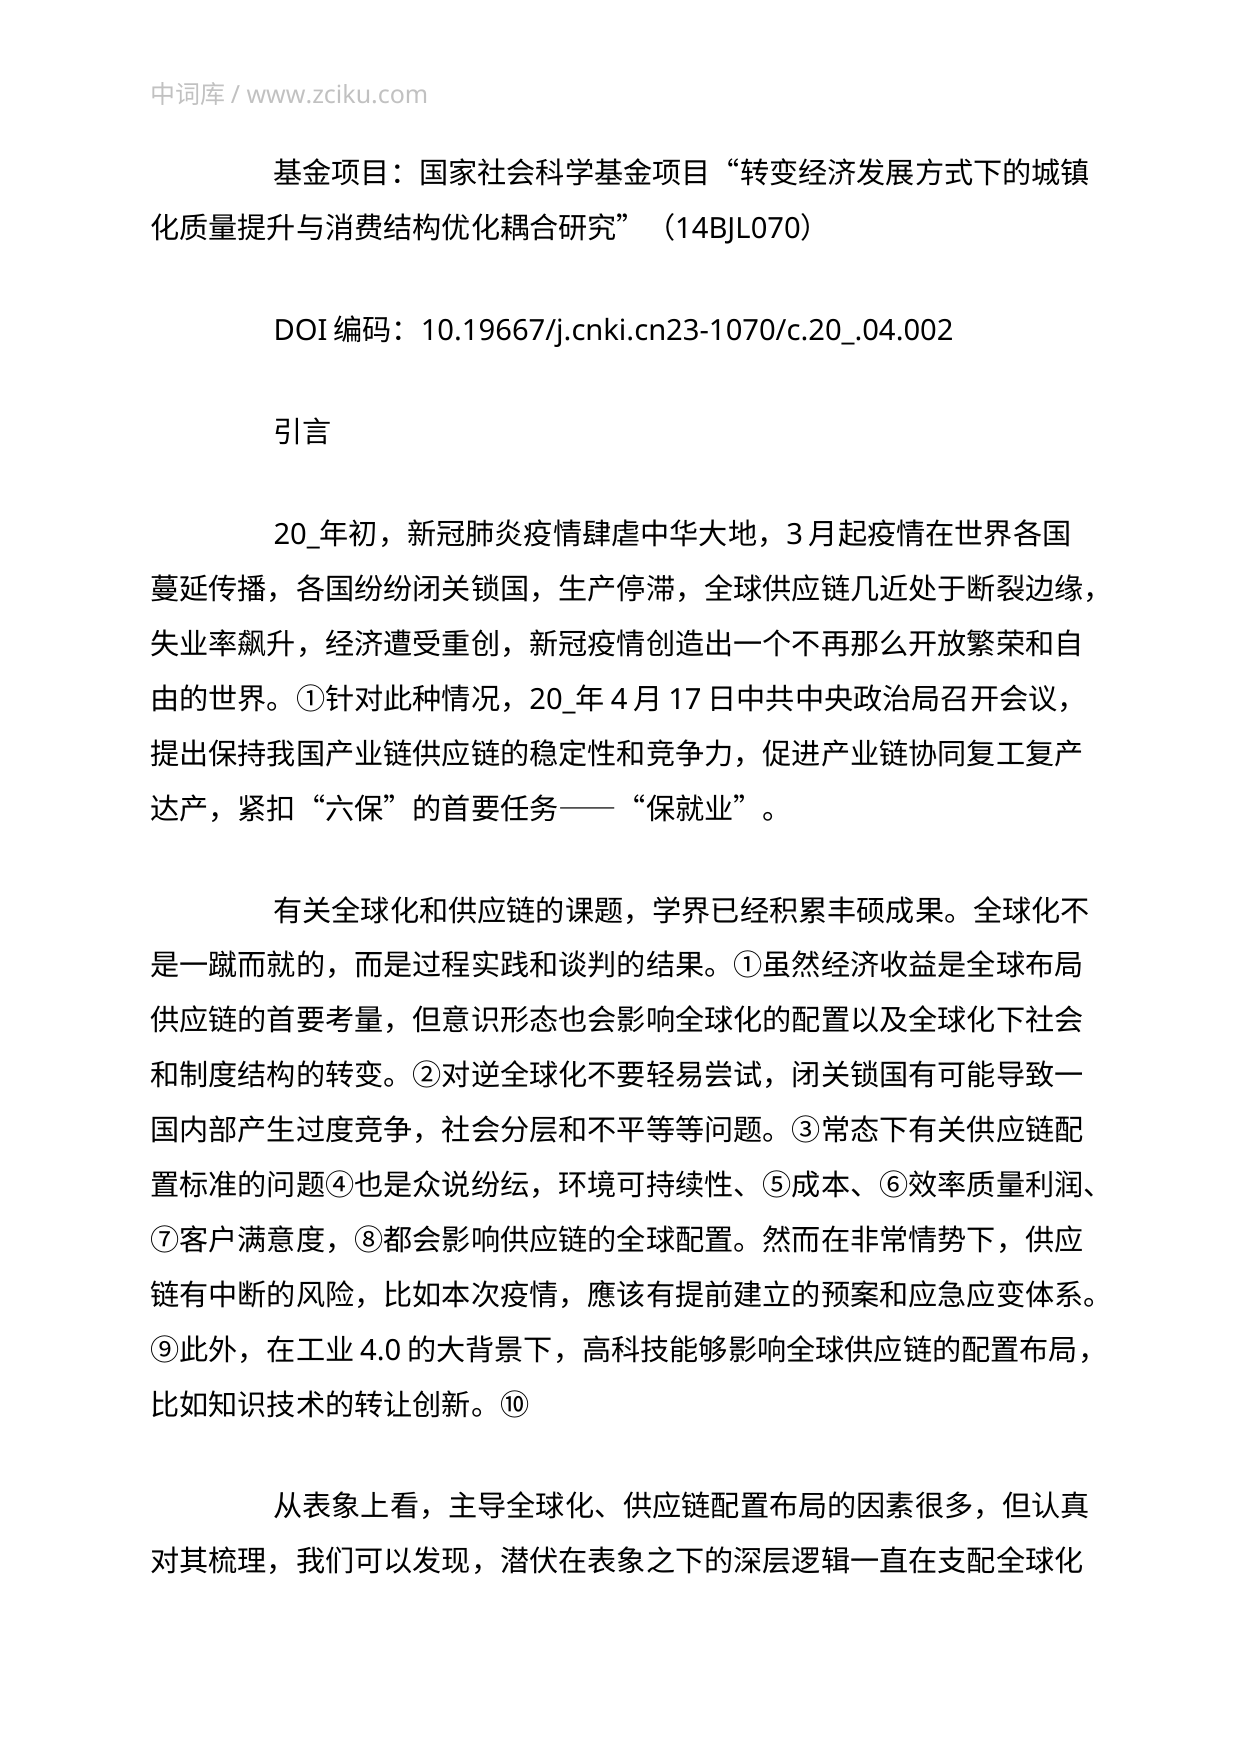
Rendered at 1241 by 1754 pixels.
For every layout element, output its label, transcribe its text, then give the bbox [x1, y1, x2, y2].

text 引言 [150, 409, 1090, 451]
text 有关全球化和供应链的课题，学界已经积累丰硕成果。全球化不是一蹴而就的，而是过程实践和谈判的结果。①虽然经济收益是全球布局供应链的首要考量，但意识形态也会影响全球化的配置以及全球化下社会和制度结构的转变。②对逆全球化不要轻易尝试，闭关锁国有可能导致一国内部产生过度竞争，社会分层和不平等等问题。③常态下有关供应链配置标准的问题④也是众说纷纭，环境可持续性、⑤成本、⑥效率质量利润、⑦客户满意度，⑧都会影响供应链的全球配置。然而在非常情势下，供应链有中断的风险，比如本次疫情，應该有提前建立的预案和应急应变体系。⑨此外，在工业4.0的大背景下，高科技能够影响全球供应链的配置布局，比如知识技术的转让创新。⑩ [150, 887, 1090, 1423]
text DOI编码：10.19667/j.cnki.cn23-1070/c.20_.04.002 [150, 307, 1090, 349]
text 基金项目：国家社会科学基金项目“转变经济发展方式下的城镇化质量提升与消费结构优化耦合研究”（14BJL070） [150, 150, 1090, 247]
text 20_年初，新冠肺炎疫情肆虐中华大地，3月起疫情在世界各国蔓延传播，各国纷纷闭关锁国，生产停滞，全球供应链几近处于断裂边缘，失业率飙升，经济遭受重创，新冠疫情创造出一个不再那么开放繁荣和自由的世界。①针对此种情况，20_年4月17日中共中央政治局召开会议，提出保持我国产业链供应链的稳定性和竞争力，促进产业链协同复工复产达产，紧扣“六保”的首要任务——“保就业”。 [150, 511, 1090, 828]
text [150, 1483, 1090, 1580]
